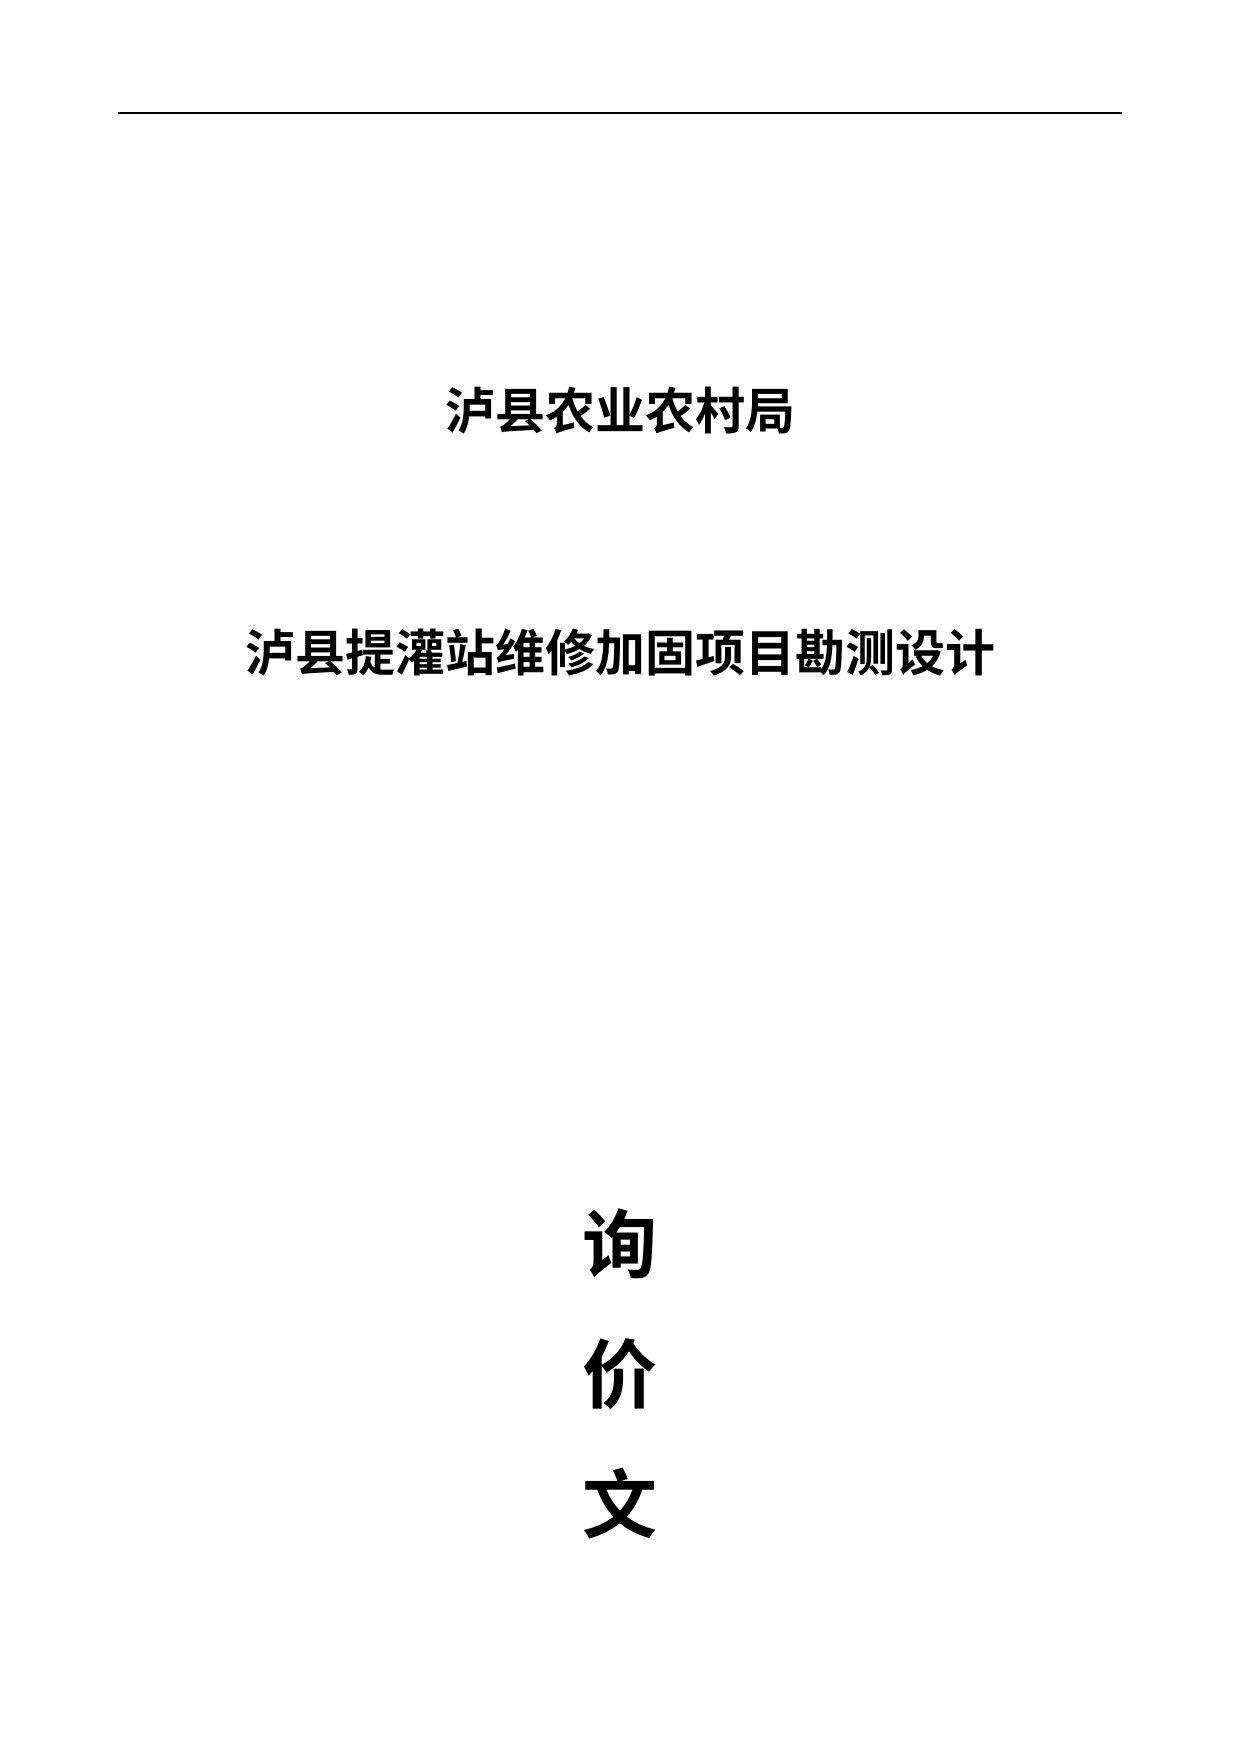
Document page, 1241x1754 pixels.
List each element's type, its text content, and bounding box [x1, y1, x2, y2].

text 泸县提灌站维修加固项目勘测设计 [118, 601, 1122, 698]
text 价 [118, 1304, 1122, 1434]
text 泸县农业农村局 [118, 358, 1122, 456]
text 文 [118, 1434, 1122, 1564]
text 询 [118, 1174, 1122, 1304]
